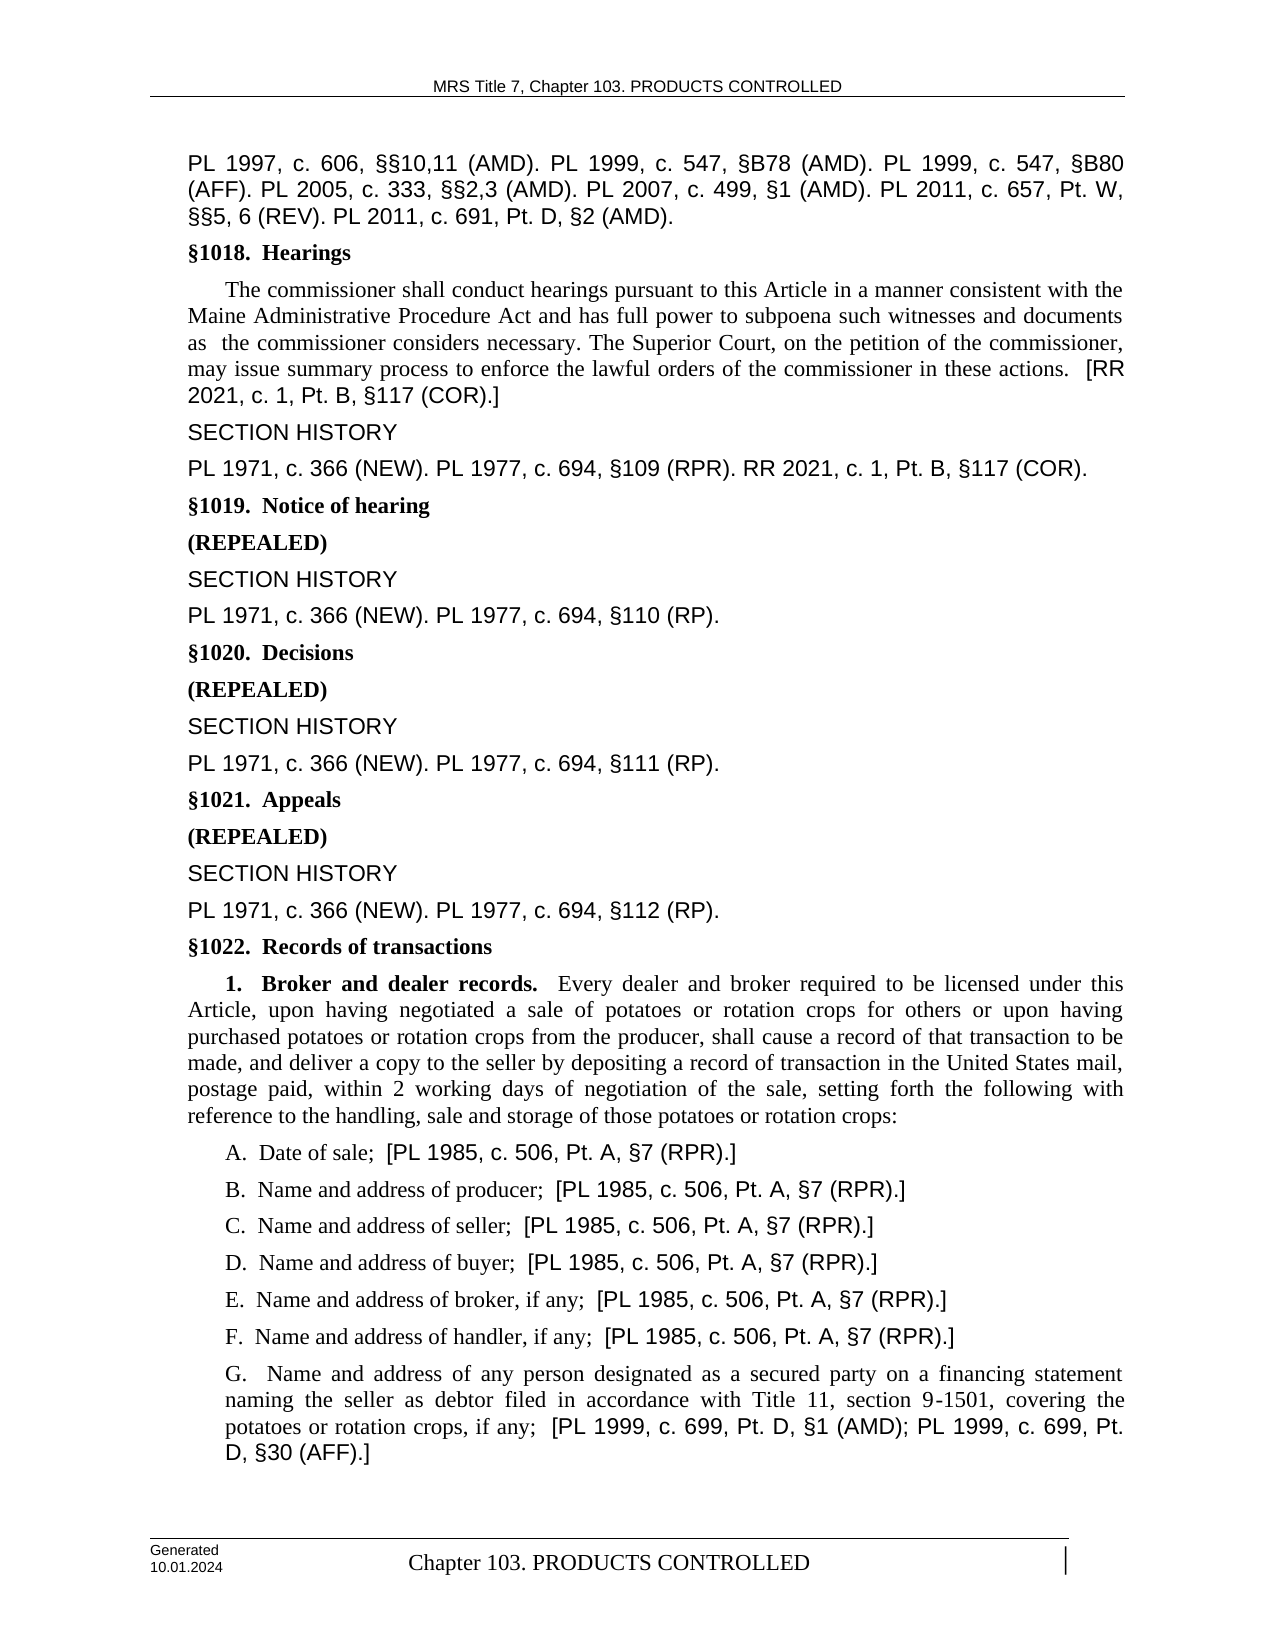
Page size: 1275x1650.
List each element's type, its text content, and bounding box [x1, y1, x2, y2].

text A. Date of sale; [PL 1985, c. 506, Pt. A, §7 (RPR).] [225, 1139, 1125, 1165]
text F. Name and address of handler, if any; [PL 1985, c. 506, Pt. A, §7 (RPR).] [225, 1323, 1125, 1349]
text B. Name and address of producer; [PL 1985, c. 506, Pt. A, §7 (RPR).] [225, 1176, 1125, 1202]
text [187, 150, 1125, 229]
text PL 1971, c. 366 (NEW). PL 1977, c. 694, §111 (RP). [187, 749, 1125, 776]
text 1. Broker and dealer records. Every dealer and broker required to be licensed under this Article, upon having negotiated a sale of potatoes or rotation crops for others or upon having purchased potatoes or rotation crops from the producer, shall cause a record of that transaction to be made, and deliver a copy to the seller by depositing a record of transaction in the United States mail, postage paid, within 2 working days of negotiation of the sale, setting forth the following with reference to the handling, sale and storage of those potatoes or rotation crops: [187, 970, 1125, 1128]
text D. Name and address of buyer; [PL 1985, c. 506, Pt. A, §7 (RPR).] [225, 1249, 1125, 1276]
text §1020. Decisions [187, 639, 1125, 666]
text (REPEALED) [187, 823, 1125, 849]
text (REPEALED) [187, 529, 1125, 555]
text §1022. Records of transactions [187, 933, 1125, 960]
text C. Name and address of seller; [PL 1985, c. 506, Pt. A, §7 (RPR).] [225, 1212, 1125, 1239]
text PL 1971, c. 366 (NEW). PL 1977, c. 694, §109 (RPR). RR 2021, c. 1, Pt. B, §117 (COR). [187, 455, 1125, 482]
text SECTION HISTORY [187, 860, 1125, 886]
text §1018. Hearings [187, 239, 1125, 266]
text The commissioner shall conduct hearings pursuant to this Article in a manner consistent with the Maine Administrative Procedure Act and has full power to subpoena such witnesses and documents as the commissioner considers necessary. The Superior Court, on the petition of the commissioner, may issue summary process to enforce the lawful orders of the commissioner in these actions. [RR 2021, c. 1, Pt. B, §117 (COR).] [187, 276, 1125, 408]
text G. Name and address of any person designated as a secured party on a financing statement naming the seller as debtor filed in accordance with Title 11, section 9‑1501, covering the potatoes or rotation crops, if any; [PL 1999, c. 699, Pt. D, §1 (AMD); PL 1999, c. 699, Pt. D, §30 (AFF).] [225, 1360, 1125, 1465]
text §1019. Notice of hearing [187, 492, 1125, 518]
text SECTION HISTORY [187, 566, 1125, 592]
text SECTION HISTORY [187, 713, 1125, 739]
text E. Name and address of broker, if any; [PL 1985, c. 506, Pt. A, §7 (RPR).] [225, 1286, 1125, 1313]
text PL 1971, c. 366 (NEW). PL 1977, c. 694, §112 (RP). [187, 897, 1125, 923]
text PL 1971, c. 366 (NEW). PL 1977, c. 694, §110 (RP). [187, 602, 1125, 629]
text SECTION HISTORY [187, 418, 1125, 445]
text §1021. Appeals [187, 786, 1125, 813]
text (REPEALED) [187, 676, 1125, 702]
